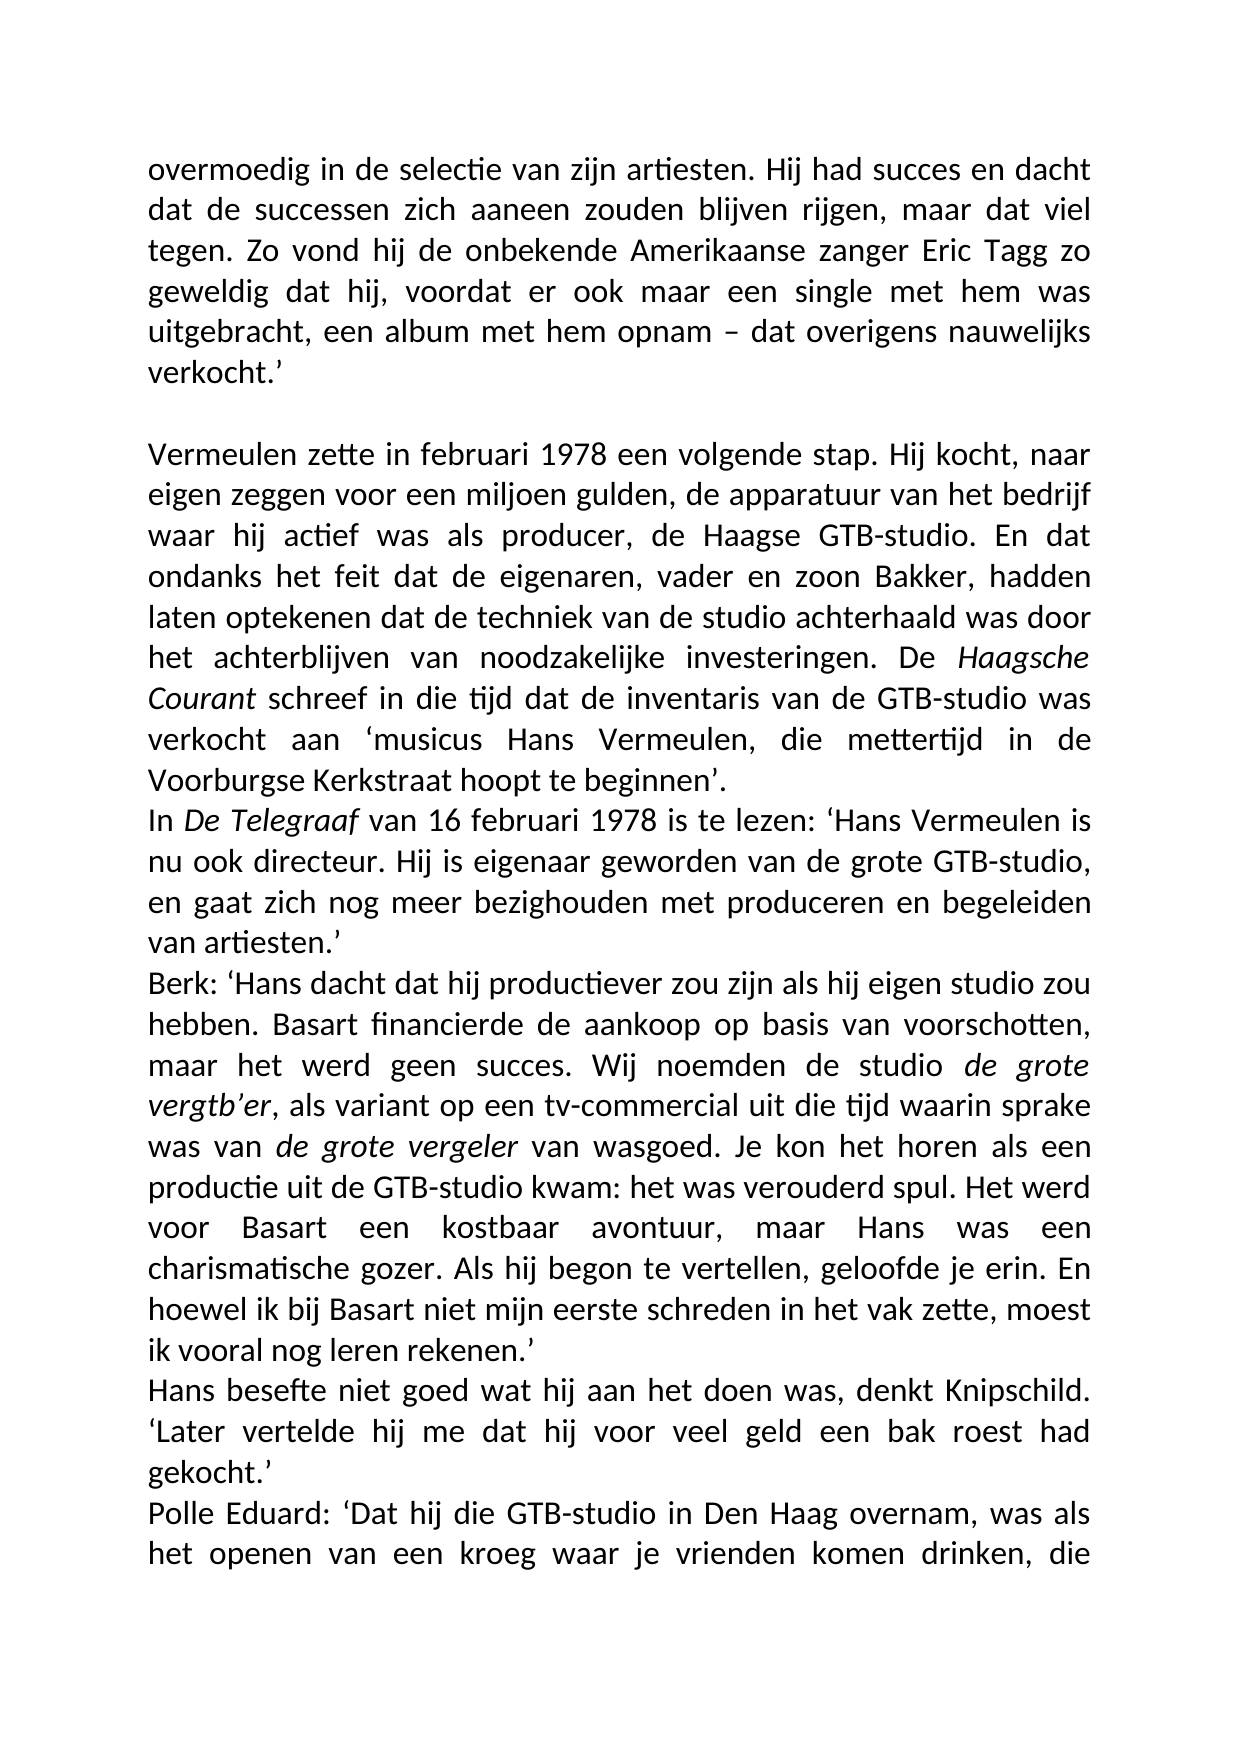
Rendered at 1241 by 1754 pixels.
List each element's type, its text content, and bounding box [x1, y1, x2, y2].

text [148, 1492, 1093, 1573]
text In De Telegraaf van 16 februari 1978 is te lezen: ‘Hans Vermeulen is nu ook directeur. Hij is eigenaar geworden van de grote GTB-studio, en gaat zich nog meer bezighouden met produceren en begeleiden van artiesten.’ [148, 799, 1093, 962]
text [148, 148, 1093, 392]
text Berk: ‘Hans dacht dat hij productiever zou zijn als hij eigen studio zou hebben. Basart financierde de aankoop op basis van voorschotten, maar het werd geen succes. Wij noemden de studio de grote vergtb’er, als variant op een tv-commercial uit die tijd waarin sprake was van de grote vergeler van wasgoed. Je kon het horen als een productie uit de GTB-studio kwam: het was verouderd spul. Het werd voor Basart een kostbaar avontuur, maar Hans was een charismatische gozer. Als hij begon te vertellen, geloofde je erin. En hoewel ik bij Basart niet mijn eerste schreden in het vak zette, moest ik vooral nog leren rekenen.’ [148, 962, 1093, 1369]
text Vermeulen zette in februari 1978 een volgende stap. Hij kocht, naar eigen zeggen voor een miljoen gulden, de apparatuur van het bedrijf waar hij actief was als producer, de Haagse GTB-studio. En dat ondanks het feit dat de eigenaren, vader en zoon Bakker, hadden laten optekenen dat de techniek van de studio achterhaald was door het achterblijven van noodzakelijke investeringen. De Haagsche Courant schreef in die tijd dat de inventaris van de GTB-studio was verkocht aan ‘musicus Hans Vermeulen, die mettertijd in de Voorburgse Kerkstraat hoopt te beginnen’. [148, 433, 1093, 799]
text Hans besefte niet goed wat hij aan het doen was, denkt Knipschild. ‘Later vertelde hij me dat hij voor veel geld een bak roest had gekocht.’ [148, 1369, 1093, 1492]
